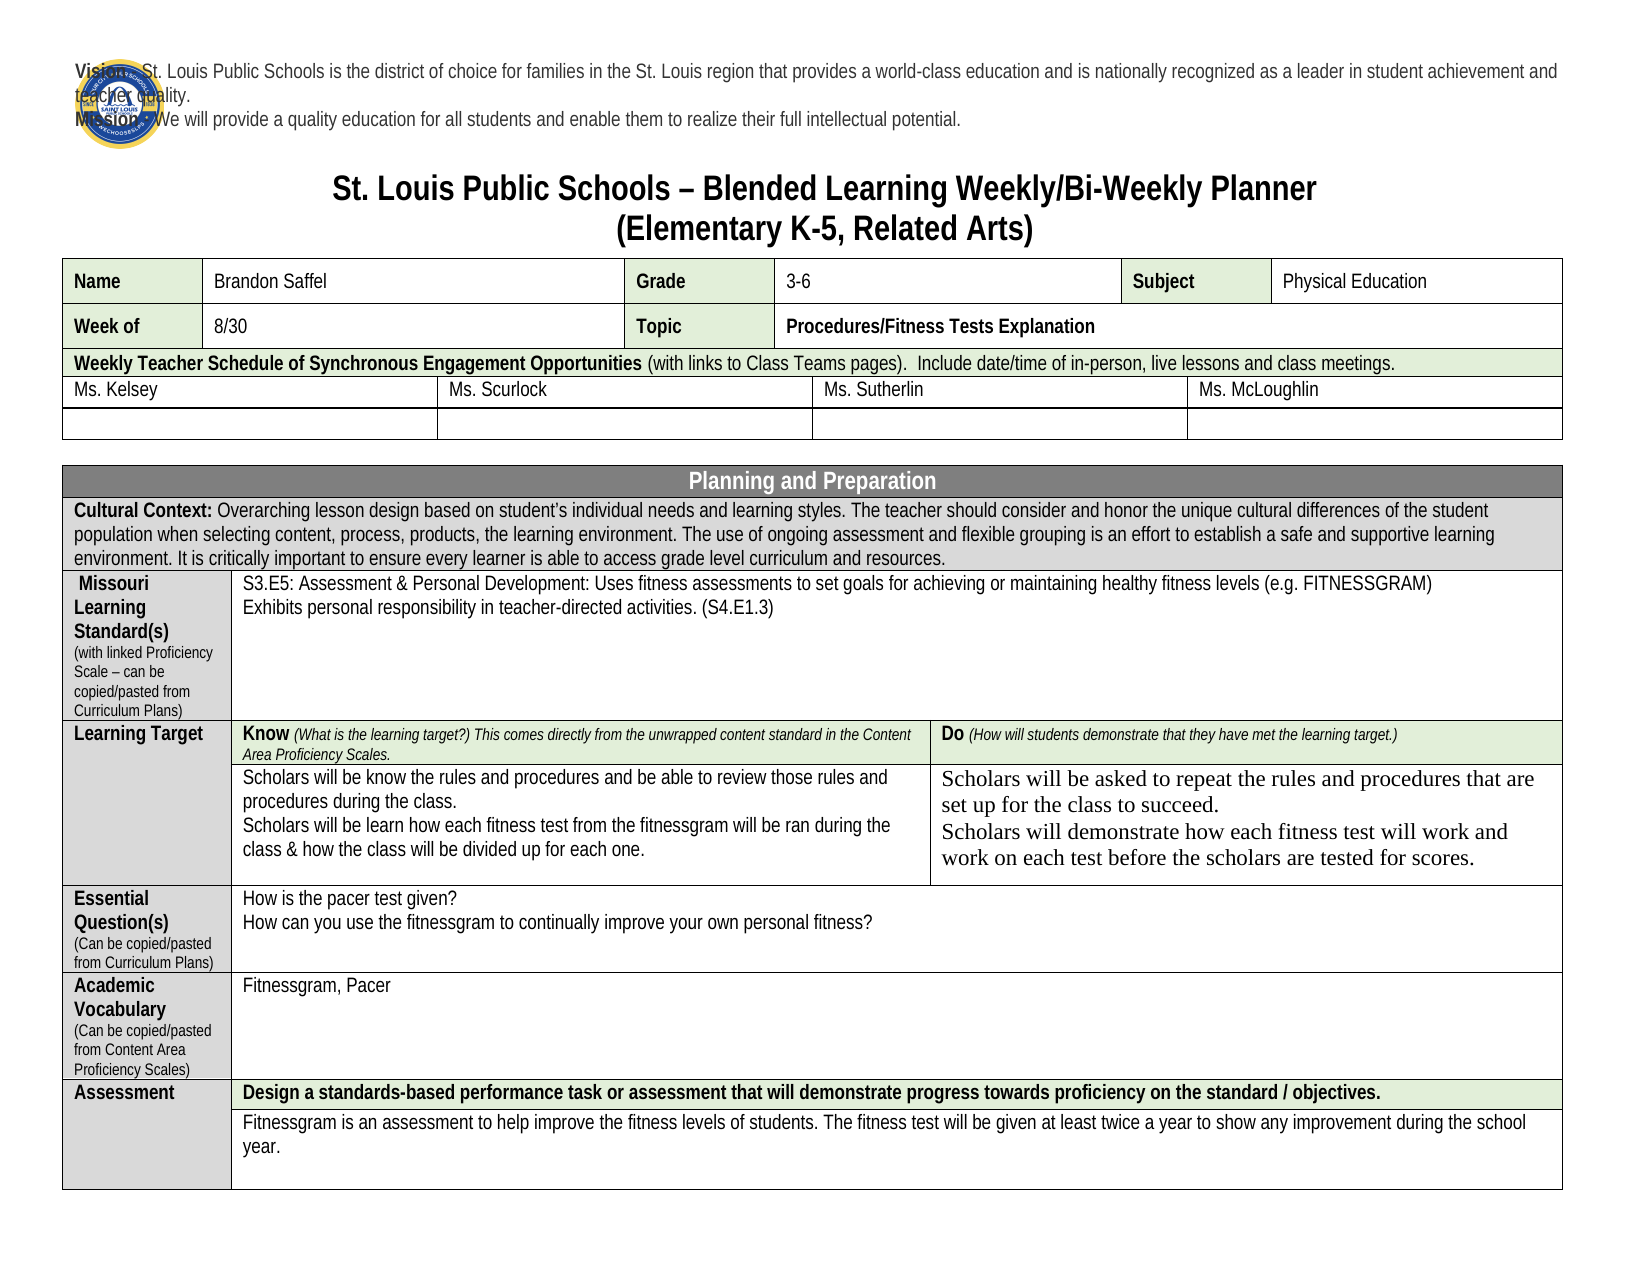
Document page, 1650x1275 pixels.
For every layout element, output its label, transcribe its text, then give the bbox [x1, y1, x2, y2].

table_header Planning and Preparation [63, 466, 1562, 497]
table_cell [438, 409, 812, 439]
text (Elementary K-5, Related Arts) [75, 208, 1575, 248]
table_cell Fitnessgram is an assessment to help improve the fitness levels of students. The fitness test will be given at least twice a year to show any improvement during the school year. [232, 1110, 1562, 1189]
table_cell Missouri Learning Standard(s) (with linked Proficiency Scale – can be copied/pasted from Curriculum Plans) [63, 571, 231, 720]
table_cell Essential Question(s) (Can be copied/pasted from Curriculum Plans) [63, 886, 231, 972]
picture [75, 59, 164, 149]
table_cell Topic [625, 304, 774, 348]
table_header Name [63, 259, 202, 303]
table_header Grade [625, 259, 774, 303]
table_cell Week of [63, 304, 202, 348]
table_cell Ms. McLoughlin [1188, 377, 1562, 407]
table_header Brandon Saffel [203, 259, 624, 303]
table_header 3-6 [775, 259, 1121, 303]
table_cell Weekly Teacher Schedule of Synchronous Engagement Opportunities (with links to Class Teams pages). Include date/time of in-person, live lessons and class meetings. [63, 349, 1562, 376]
table_cell Design a standards-based performance task or assessment that will demonstrate progress towards proficiency on the standard / objectives. [232, 1080, 1562, 1109]
table_cell Cultural Context: Overarching lesson design based on student’s individual needs and learning styles. The teacher should consider and honor the unique cultural differences of the student population when selecting content, process, products, the learning environment. The use of ongoing assessment and flexible grouping is an effort to establish a safe and supportive learning environment. It is critically important to ensure every learner is able to access grade level curriculum and resources. [63, 498, 1562, 570]
table_header Subject [1122, 259, 1271, 303]
table_cell Ms. Scurlock [438, 377, 812, 407]
table_cell [63, 409, 437, 439]
table_cell Assessment [63, 1080, 231, 1189]
table_cell [813, 409, 1187, 439]
table_cell Know (What is the learning target?) This comes directly from the unwrapped content standard in the Content Area Proficiency Scales. [232, 721, 930, 764]
table_cell How is the pacer test given? How can you use the fitnessgram to continually improve your own personal fitness? [232, 886, 1562, 972]
table_cell S3.E5: Assessment & Personal Development: Uses fitness assessments to set goals for achieving or maintaining healthy fitness levels (e.g. FITNESSGRAM) Exhibits personal responsibility in teacher-directed activities. (S4.E1.3) [232, 571, 1562, 720]
text St. Louis Public Schools – Blended Learning Weekly/Bi-Weekly Planner [75, 167, 1575, 208]
table_cell Ms. Kelsey [63, 377, 437, 407]
table_header Physical Education [1272, 259, 1562, 303]
table_cell Do (How will students demonstrate that they have met the learning target.) [931, 721, 1562, 764]
table_cell Academic Vocabulary (Can be copied/pasted from Content Area Proficiency Scales) [63, 973, 231, 1078]
table_cell Scholars will be know the rules and procedures and be able to review those rules and procedures during the class. Scholars will be learn how each fitness test from the fitnessgram will be ran during the class & how the class will be divided up for each one. [232, 765, 930, 885]
table_cell Fitnessgram, Pacer [232, 973, 1562, 1078]
table_cell Procedures/Fitness Tests Explanation [775, 304, 1562, 348]
table_cell Scholars will be asked to repeat the rules and procedures that are set up for the class to succeed. Scholars will demonstrate how each fitness test will work and work on each test before the scholars are tested for scores. [931, 765, 1562, 885]
table_cell Learning Target [63, 721, 231, 885]
table_cell [1188, 409, 1562, 439]
table_cell 8/30 [203, 304, 624, 348]
table_cell Ms. Sutherlin [813, 377, 1187, 407]
